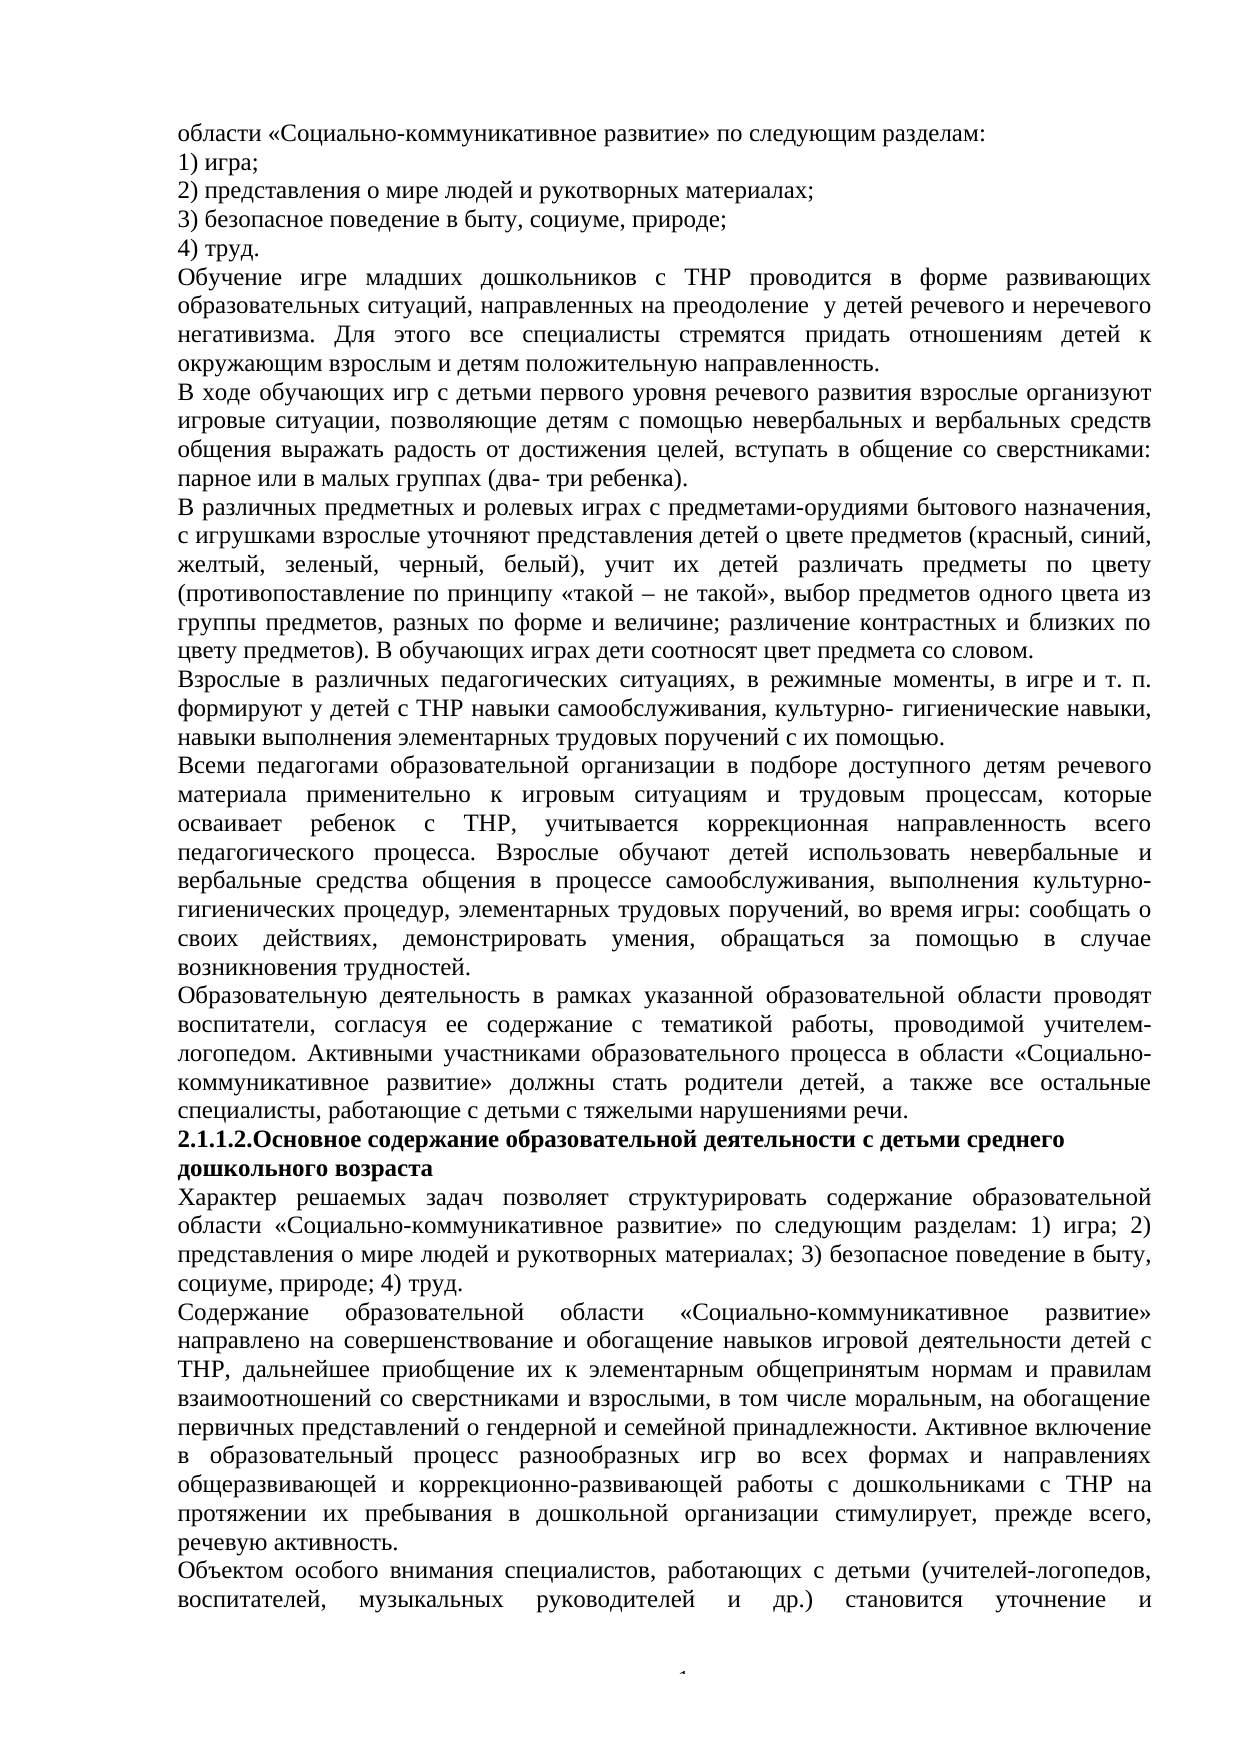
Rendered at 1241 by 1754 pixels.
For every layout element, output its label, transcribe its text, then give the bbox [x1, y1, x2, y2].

text Обучение игре младших дошкольников с ТНР проводится в форме развивающих образовательных ситуаций, направленных на преодоление у детей речевого и неречевого негативизма. Для этого все специалисты стремятся придать отношениям детей к окружающим взрослым и детям положительную направленность. [177, 262, 1152, 377]
text 4) труд. [177, 233, 1152, 262]
text 3) безопасное поведение в быту, социуме, природе; [177, 204, 1152, 233]
text 1) игра; [177, 147, 1152, 176]
text Всеми педагогами образовательной организации в подборе доступного детям речевого материала применительно к игровым ситуациям и трудовым процессам, которые осваивает ребенок с ТНР, учитывается коррекционная направленность всего педагогического процесса. Взрослые обучают детей использовать невербальные и вербальные средства общения в процессе самообслуживания, выполнения культурно-гигиенических процедур, элементарных трудовых поручений, во время игры: сообщать о своих действиях, демонстрировать умения, обращаться за помощью в случае возникновения трудностей. [177, 751, 1152, 981]
text 2) представления о мире людей и рукотворных материалах; [177, 176, 1152, 204]
text Содержание образовательной области «Социально-коммуникативное развитие» направлено на совершенствование и обогащение навыков игровой деятельности детей с ТНР, дальнейшее приобщение их к элементарным общепринятым нормам и правилам взаимоотношений со сверстниками и взрослыми, в том числе моральным, на обогащение первичных представлений о гендерной и семейной принадлежности. Активное включение в образовательный процесс разнообразных игр во всех формах и направлениях общеразвивающей и коррекционно-развивающей работы с дошкольниками с ТНР на протяжении их пребывания в дошкольной организации стимулирует, прежде всего, речевую активность. [177, 1297, 1152, 1556]
text Характер решаемых задач позволяет структурировать содержание образовательной области «Социально-коммуникативное развитие» по следующим разделам: 1) игра; 2) представления о мире людей и рукотворных материалах; 3) безопасное поведение в быту, социуме, природе; 4) труд. [177, 1182, 1152, 1297]
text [177, 1556, 1152, 1613]
text Взрослые в различных педагогических ситуациях, в режимные моменты, в игре и т. п. формируют у детей с ТНР навыки самообслуживания, культурно- гигиенические навыки, навыки выполнения элементарных трудовых поручений с их помощью. [177, 664, 1152, 751]
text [177, 118, 1152, 147]
text Образовательную деятельность в рамках указанной образовательной области проводят воспитатели, согласуя ее содержание с тематикой работы, проводимой учителем-логопедом. Активными участниками образовательного процесса в области «Социально-коммуникативное развитие» должны стать родители детей, а также все остальные специалисты, работающие с детьми с тяжелыми нарушениями речи. [177, 981, 1152, 1124]
text 2.1.1.2.Основное содержание образовательной деятельности с детьми среднего дошкольного возраста [177, 1124, 1152, 1182]
text В различных предметных и ролевых играх с предметами-орудиями бытового назначения, с игрушками взрослые уточняют представления детей о цвете предметов (красный, синий, желтый, зеленый, черный, белый), учит их детей различать предметы по цвету (противопоставление по принципу «такой – не такой», выбор предметов одного цвета из группы предметов, разных по форме и величине; различение контрастных и близких по цвету предметов). В обучающих играх дети соотносят цвет предмета со словом. [177, 492, 1152, 664]
text В ходе обучающих игр с детьми первого уровня речевого развития взрослые организуют игровые ситуации, позволяющие детям с помощью невербальных и вербальных средств общения выражать радость от достижения целей, вступать в общение со сверстниками: парное или в малых группах (два- три ребенка). [177, 377, 1152, 492]
